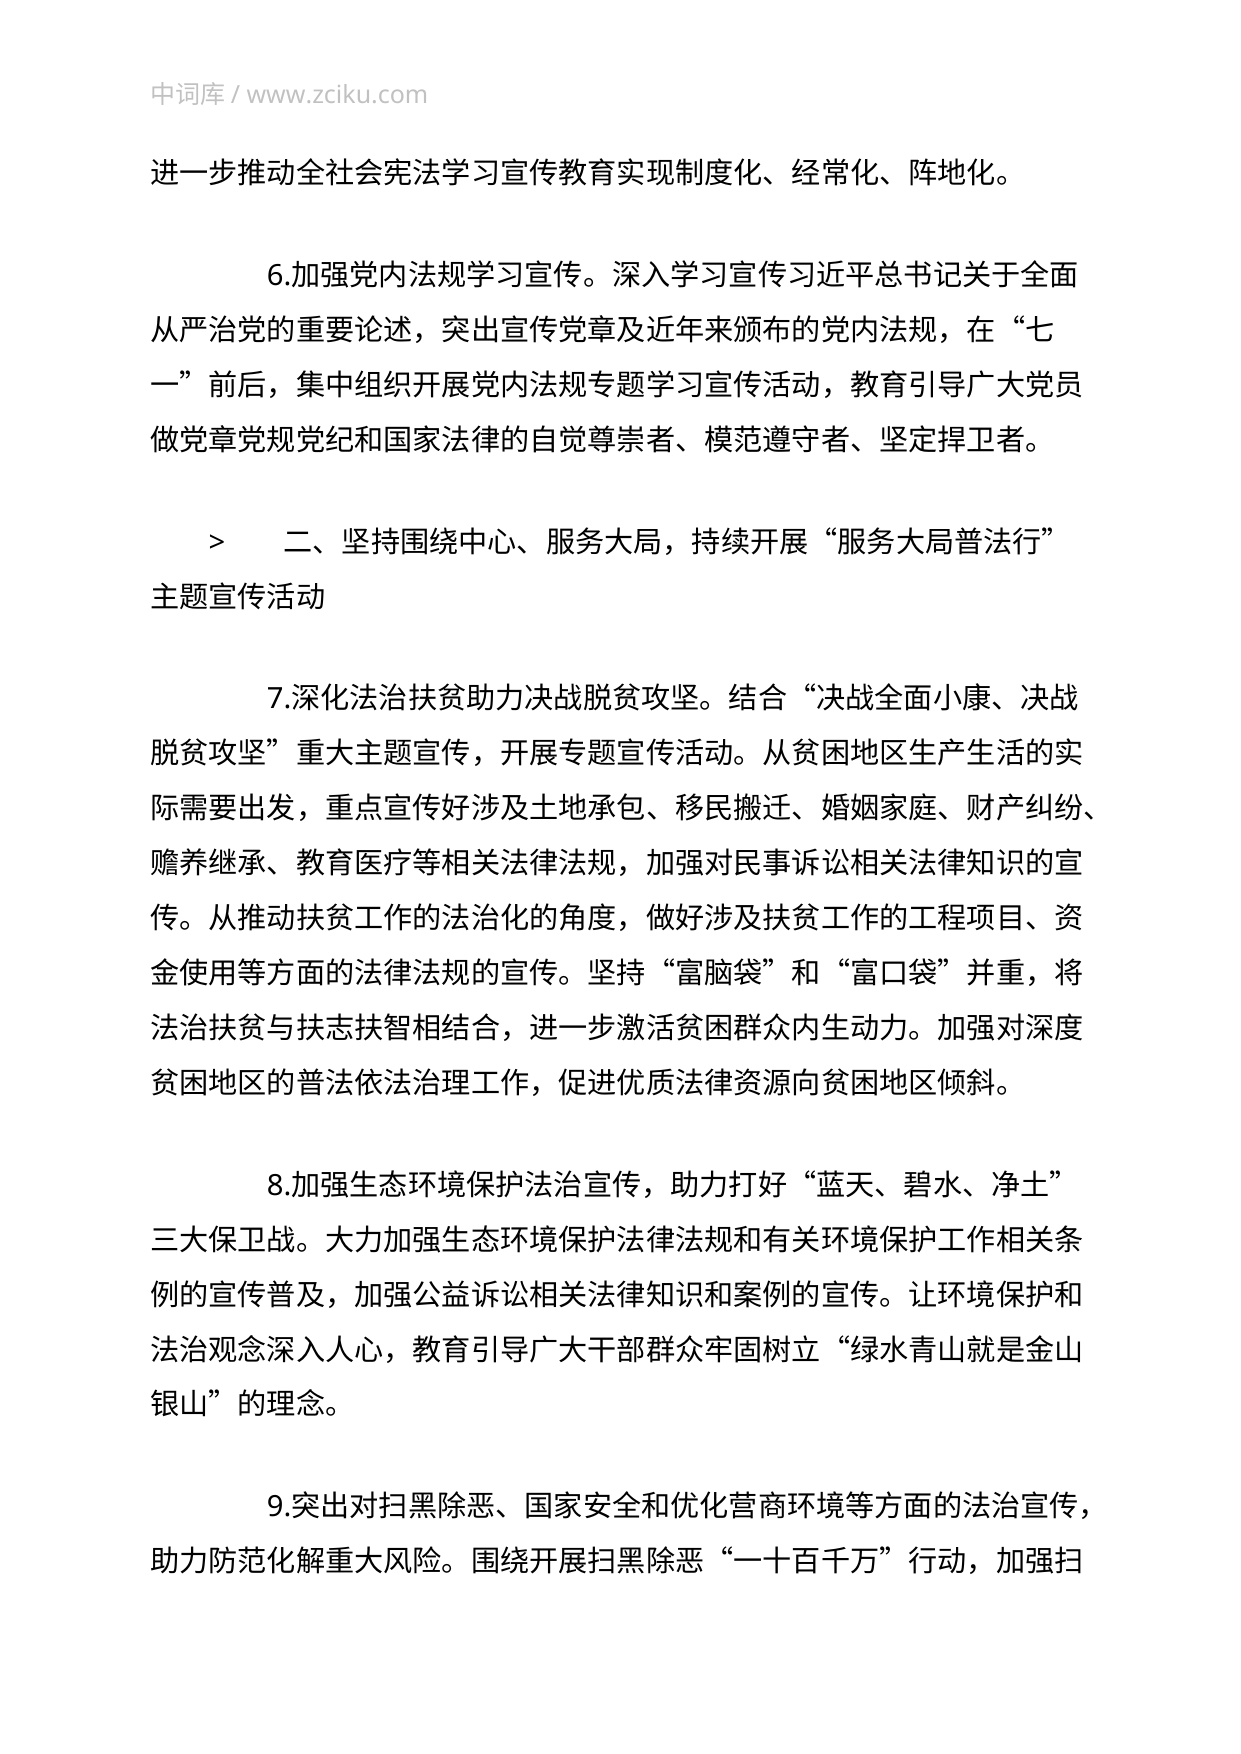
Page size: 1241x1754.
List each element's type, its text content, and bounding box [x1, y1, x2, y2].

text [150, 1483, 1090, 1580]
text 6.加强党内法规学习宣传。深入学习宣传习近平总书记关于全面从严治党的重要论述，突出宣传党章及近年来颁布的党内法规，在“七一”前后，集中组织开展党内法规专题学习宣传活动，教育引导广大党员做党章党规党纪和国家法律的自觉尊崇者、模范遵守者、坚定捍卫者。 [150, 252, 1090, 459]
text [150, 150, 1090, 192]
text > 二、坚持围绕中心、服务大局，持续开展“服务大局普法行”主题宣传活动 [150, 518, 1090, 616]
text 7.深化法治扶贫助力决战脱贫攻坚。结合“决战全面小康、决战脱贫攻坚”重大主题宣传，开展专题宣传活动。从贫困地区生产生活的实际需要出发，重点宣传好涉及土地承包、移民搬迁、婚姻家庭、财产纠纷、赡养继承、教育医疗等相关法律法规，加强对民事诉讼相关法律知识的宣传。从推动扶贫工作的法治化的角度，做好涉及扶贫工作的工程项目、资金使用等方面的法律法规的宣传。坚持“富脑袋”和“富口袋”并重，将法治扶贫与扶志扶智相结合，进一步激活贫困群众内生动力。加强对深度贫困地区的普法依法治理工作，促进优质法律资源向贫困地区倾斜。 [150, 675, 1090, 1102]
text 8.加强生态环境保护法治宣传，助力打好“蓝天、碧水、净土”三大保卫战。大力加强生态环境保护法律法规和有关环境保护工作相关条例的宣传普及，加强公益诉讼相关法律知识和案例的宣传。让环境保护和法治观念深入人心，教育引导广大干部群众牢固树立“绿水青山就是金山银山”的理念。 [150, 1161, 1090, 1423]
